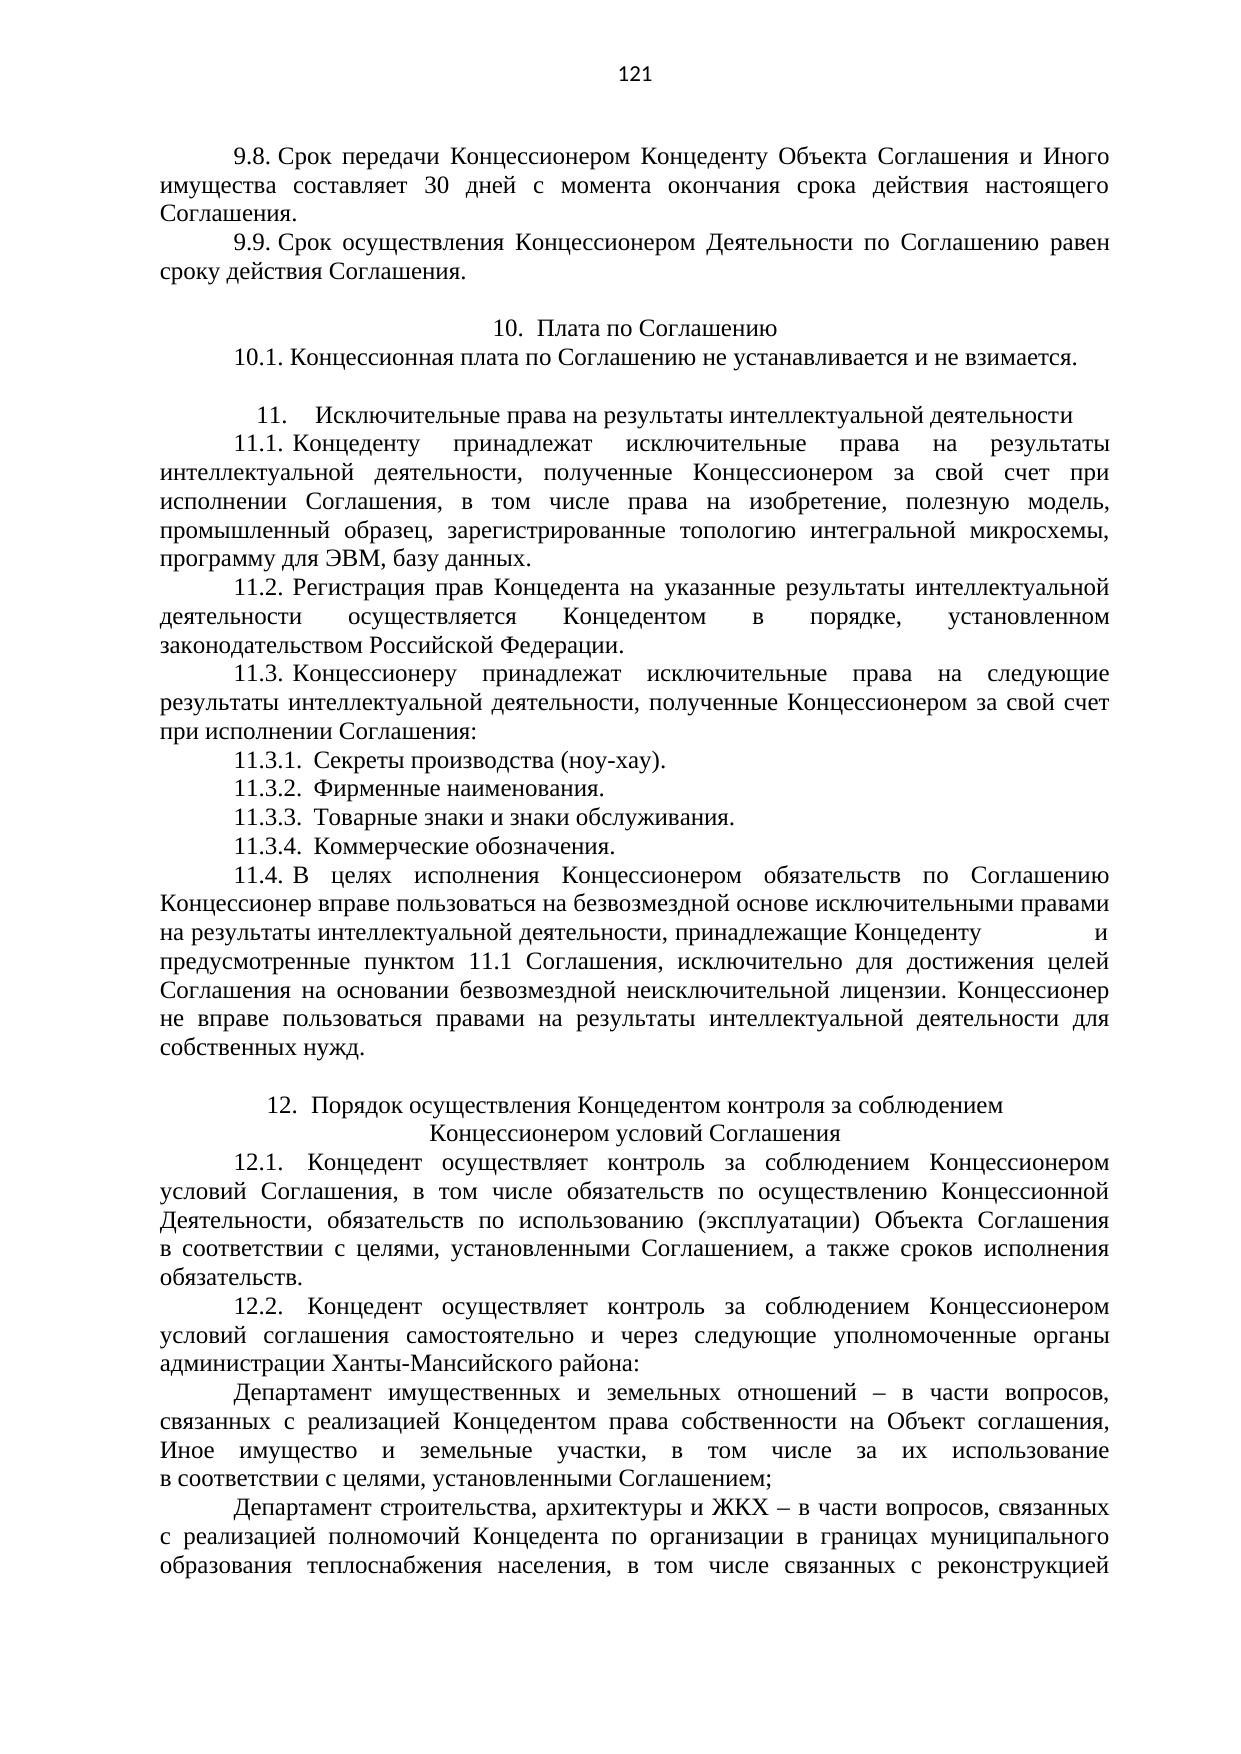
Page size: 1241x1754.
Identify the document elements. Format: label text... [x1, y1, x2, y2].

list Секреты производства (ноу-хау). [159, 745, 1110, 773]
list Департамент имущественных и земельных отношений – в части вопросов, связанных с реализацией Концедентом права собственности на Объект соглашения, Иное имущество и земельные участки, в том числе за их использование в соответствии с целями, установленными Соглашением; [159, 1377, 1110, 1492]
list Срок осуществления Концессионером Деятельности по Соглашению равен сроку действия Соглашения. [159, 227, 1110, 285]
list Исключительные права на результаты интеллектуальной деятельности [159, 400, 1110, 428]
list Концессионеру принадлежат исключительные права на следующие результаты интеллектуальной деятельности, полученные Концессионером за свой счет при исполнении Соглашения: [159, 658, 1110, 745]
list Товарные знаки и знаки обслуживания. [159, 802, 1110, 831]
list Фирменные наименования. [159, 773, 1110, 802]
list Коммерческие обозначения. [159, 831, 1110, 860]
list Концедент осуществляет контроль за соблюдением Концессионером условий соглашения самостоятельно и через следующие уполномоченные органы администрации Ханты-Мансийского района: [159, 1291, 1110, 1377]
list Концеденту принадлежат исключительные права на результаты интеллектуальной деятельности, полученные Концессионером за свой счет при исполнении Соглашения, в том числе права на изобретение, полезную модель, промышленный образец, зарегистрированные топологию интегральной микросхемы, программу для ЭВМ, базу данных. [159, 428, 1110, 572]
list Регистрация прав Концедента на указанные результаты интеллектуальной деятельности осуществляется Концедентом в порядке, установленном законодательством Российской Федерации. [159, 572, 1110, 658]
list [159, 1492, 1110, 1578]
list Плата по Соглашению [159, 313, 1110, 342]
list 10.1. Концессионная плата по Соглашению не устанавливается и не взимается. [159, 342, 1110, 371]
list Концедент осуществляет контроль за соблюдением Концессионером условий Соглашения, в том числе обязательств по осуществлению Концессионной Деятельности, обязательств по использованию (эксплуатации) Объекта Соглашения в соответствии с целями, установленными Соглашением, а также сроков исполнения обязательств. [159, 1147, 1110, 1291]
text Концессионером условий Соглашения [159, 1118, 1110, 1147]
subtitle В целях исполнения Концессионером обязательств по Соглашению Концессионер вправе пользоваться на безвозмездной основе исключительными правами на результаты интеллектуальной деятельности, принадлежащие Концеденту и предусмотренные пунктом 11.1 Соглашения, исключительно для достижения целей Соглашения на основании безвозмездной неисключительной лицензии. Концессионер не вправе пользоваться правами на результаты интеллектуальной деятельности для собственных нужд. [159, 860, 1110, 1061]
list Срок передачи Концессионером Концеденту Объекта Соглашения и Иного имущества составляет 30 дней с момента окончания срока действия настоящего Соглашения. [159, 141, 1110, 227]
list Порядок осуществления Концедентом контроля за соблюдением [159, 1090, 1110, 1118]
